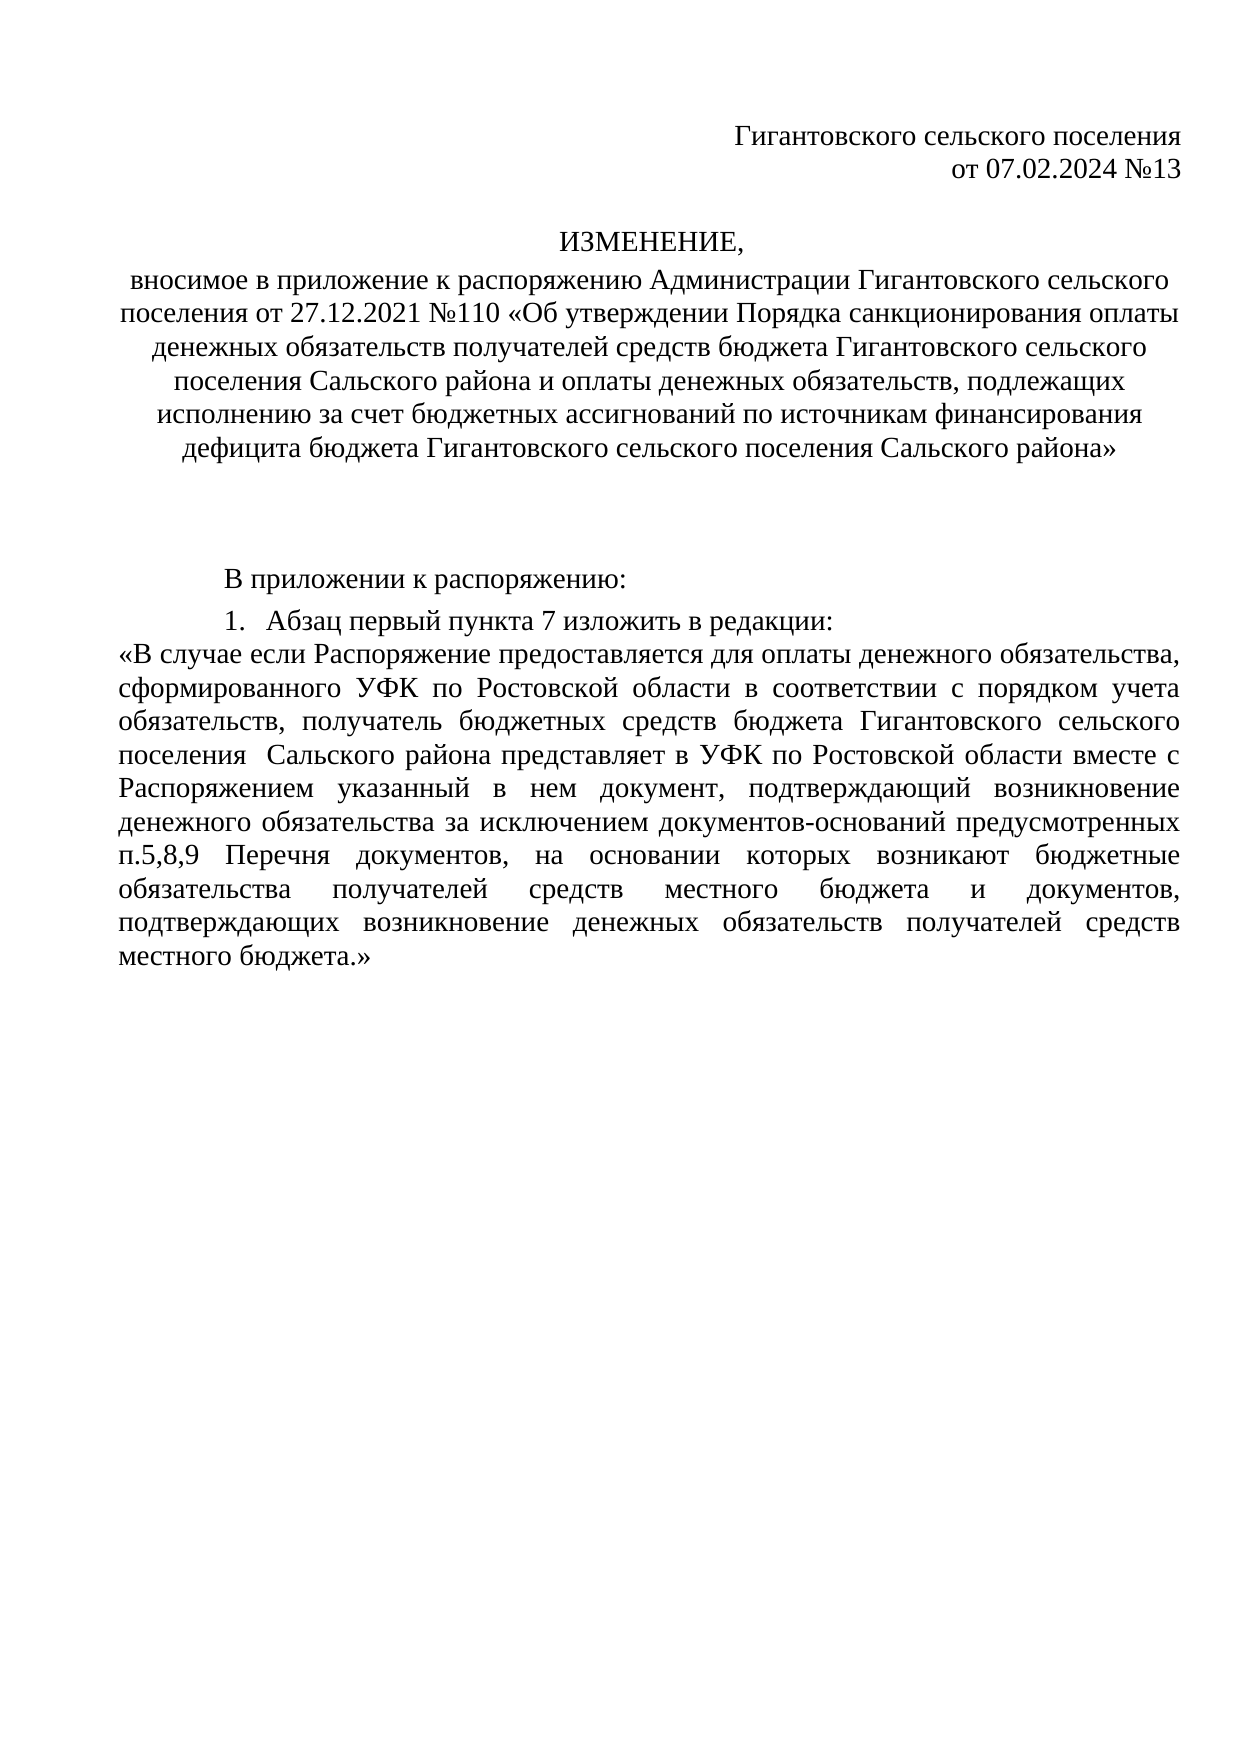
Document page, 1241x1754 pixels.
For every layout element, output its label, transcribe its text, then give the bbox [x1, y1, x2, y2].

text ИЗМЕНЕНИЕ, [264, 224, 1039, 257]
text Гигантовского сельского поселения [193, 118, 1181, 152]
text В приложении к распоряжению: [224, 561, 1178, 594]
text вносимое в приложение к распоряжению Администрации Гигантовского сельского поселения от 27.12.2021 №110 «Об утверждении Порядка санкционирования оплаты денежных обязательств получателей средств бюджета Гигантовского сельского поселения Сальского района и оплаты денежных обязательств, подлежащих исполнению за счет бюджетных ассигнований по источникам финансирования дефицита бюджета Гигантовского сельского поселения Сальского района» [118, 262, 1181, 463]
list Абзац первый пункта 7 изложить в редакции: [224, 603, 1181, 636]
list «В случае если Распоряжение предоставляется для оплаты денежного обязательства, сформированного УФК по Ростовской области в соответствии с порядком учета обязательств, получатель бюджетных средств бюджета Гигантовского сельского поселения Сальского района представляет в УФК по Ростовской области вместе с Распоряжением указанный в нем документ, подтверждающий возникновение денежного обязательства за исключением документов-оснований предусмотренных п.5,8,9 Перечня документов, на основании которых возникают бюджетные обязательства получателей средств местного бюджета и документов, подтверждающих возникновение денежных обязательств получателей средств местного бюджета.» [118, 636, 1181, 972]
text от 07.02.2024 №13 [193, 152, 1181, 185]
